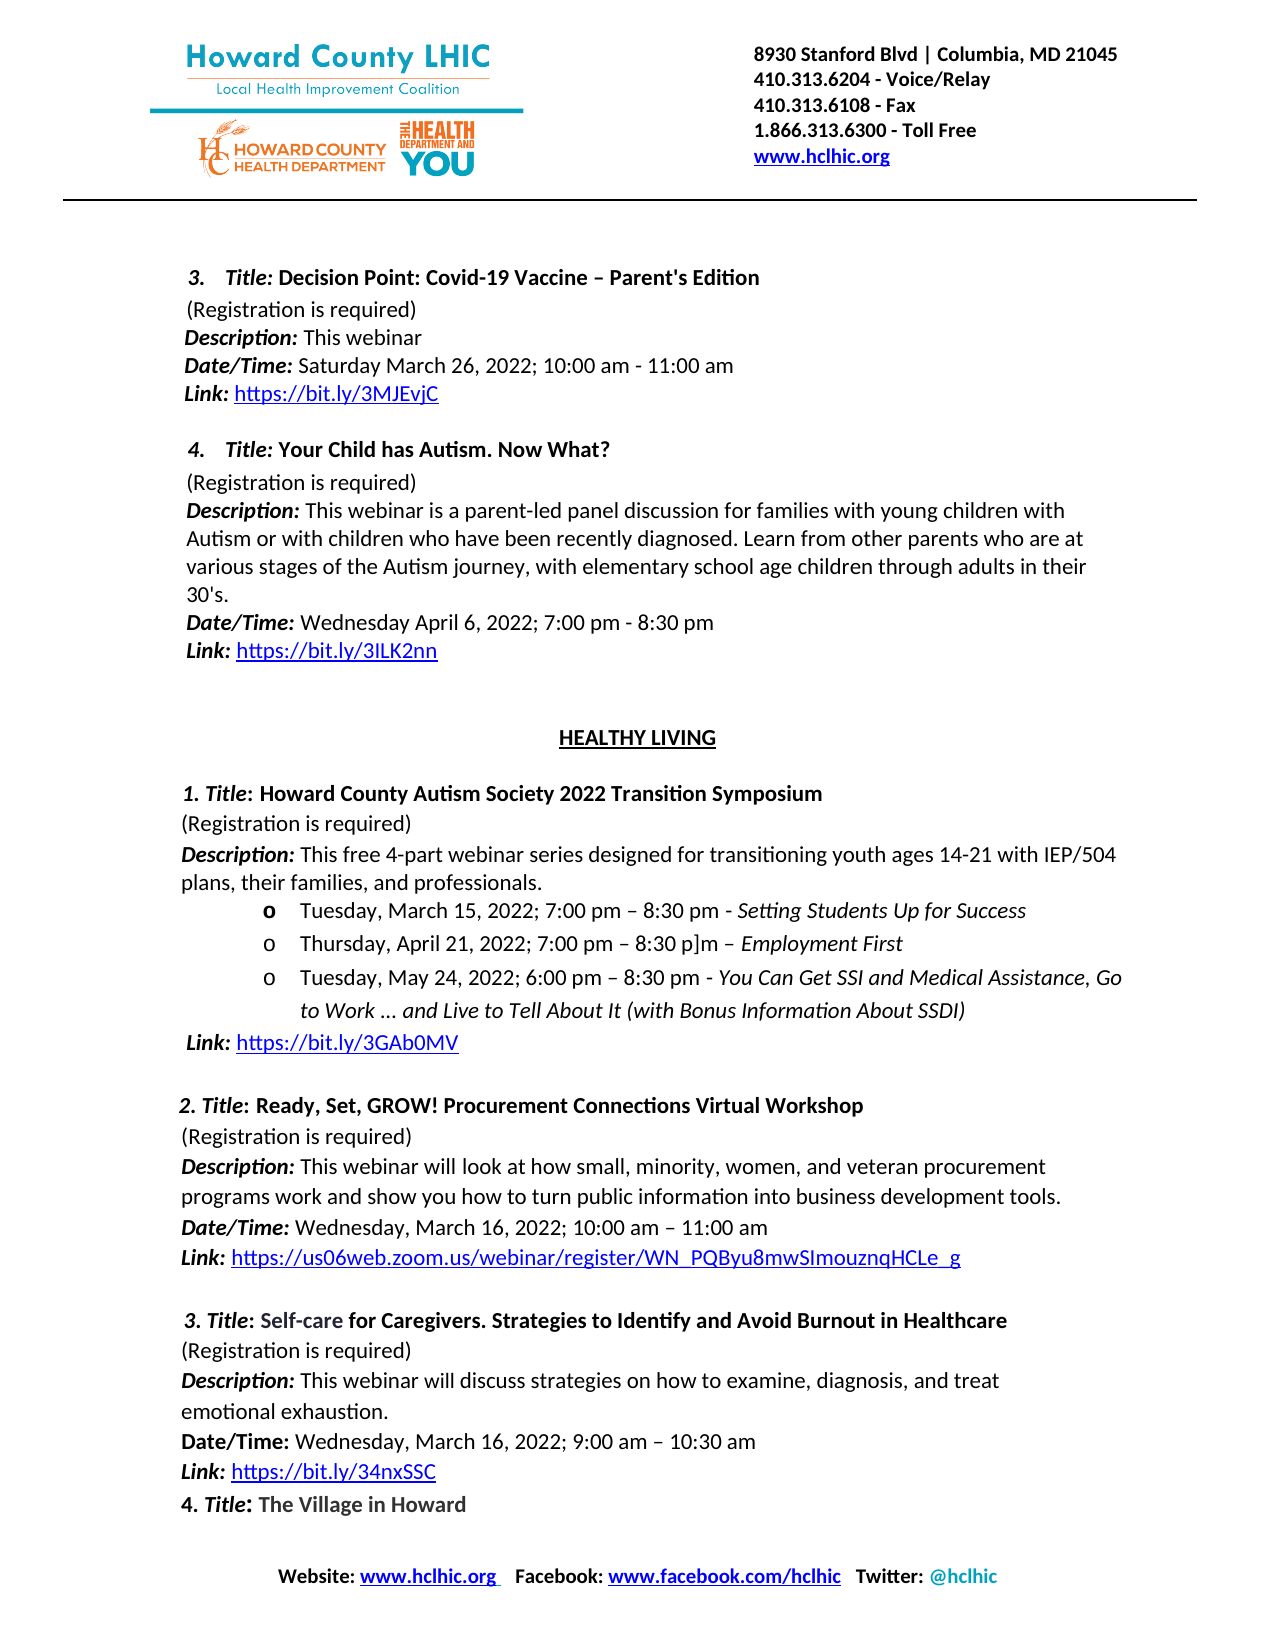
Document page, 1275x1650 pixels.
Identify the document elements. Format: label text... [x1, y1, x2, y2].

text 30's. [150, 580, 1125, 608]
text various stages of the Autism journey, with elementary school age children through adults in their [150, 552, 1125, 580]
list Title: Your Child has Autism. Now What? [187, 436, 1125, 464]
text Link: https://bit.ly/3MJEvjC [169, 379, 1125, 407]
text plans, their families, and professionals. [150, 868, 1125, 896]
text (Registration is required) [150, 1336, 1125, 1364]
text Description: This webinar [169, 323, 1125, 351]
list Tuesday, March 15, 2022; 7:00 pm – 8:30 pm - Setting Students Up for Success [262, 896, 1125, 925]
text Description: This free 4-part webinar series designed for transitioning youth ages 14-21 with IEP/504 [150, 840, 1125, 868]
text (Registration is required) [150, 1122, 1125, 1150]
text Link: https://bit.ly/3ILK2nn [150, 636, 1125, 664]
text Date/Time: Wednesday, March 16, 2022; 9:00 am – 10:30 am [150, 1427, 1125, 1455]
text (Registration is required) [150, 295, 1125, 323]
text 3. Title: Self-care for Caregivers. Strategies to Identify and Avoid Burnout in Healthcare [150, 1306, 1125, 1334]
text Description: This webinar is a parent-led panel discussion for families with young children with [150, 496, 1125, 524]
text HEALTHY LIVING [150, 723, 1125, 751]
list Title: Decision Point: Covid-19 Vaccine – Parent's Edition [187, 263, 1125, 291]
text Link: https://us06web.zoom.us/webinar/register/WN_PQByu8mwSImouznqHCLe_g [150, 1243, 1125, 1271]
text 1. Title: Howard County Autism Society 2022 Transition Symposium [150, 779, 1125, 807]
text (Registration is required) [150, 809, 1125, 838]
text (Registration is required) [150, 468, 1125, 496]
text Autism or with children who have been recently diagnosed. Learn from other parents who are at [150, 524, 1125, 552]
text Date/Time: Wednesday, March 16, 2022; 10:00 am – 11:00 am [150, 1213, 1125, 1241]
text emotional exhaustion. [150, 1397, 1125, 1425]
text Date/Time: Wednesday April 6, 2022; 7:00 pm - 8:30 pm [150, 608, 1125, 636]
text Date/Time: Saturday March 26, 2022; 10:00 am - 11:00 am [169, 351, 1125, 379]
text Link: https://bit.ly/3GAb0MV [150, 1028, 1125, 1056]
text Description: This webinar will discuss strategies on how to examine, diagnosis, and treat [150, 1367, 1125, 1395]
text programs work and show you how to turn public information into business development tools. [150, 1182, 1125, 1211]
text Description: This webinar will look at how small, minority, women, and veteran procurement [150, 1152, 1125, 1180]
text Link: https://bit.ly/34nxSSC [150, 1457, 1125, 1485]
list Tuesday, May 24, 2022; 6:00 pm – 8:30 pm - You Can Get SSI and Medical Assistance, Go to Work ... and Live to Tell About It (with Bonus Information About SSDI) [262, 963, 1125, 1024]
text 2. Title: Ready, Set, GROW! Procurement Connections Virtual Workshop [150, 1092, 1125, 1119]
list Thursday, April 21, 2022; 7:00 pm – 8:30 p]m – Employment First [262, 929, 1125, 958]
text 4. Title: The Village in Howard [150, 1487, 1125, 1519]
picture [150, 39, 524, 178]
